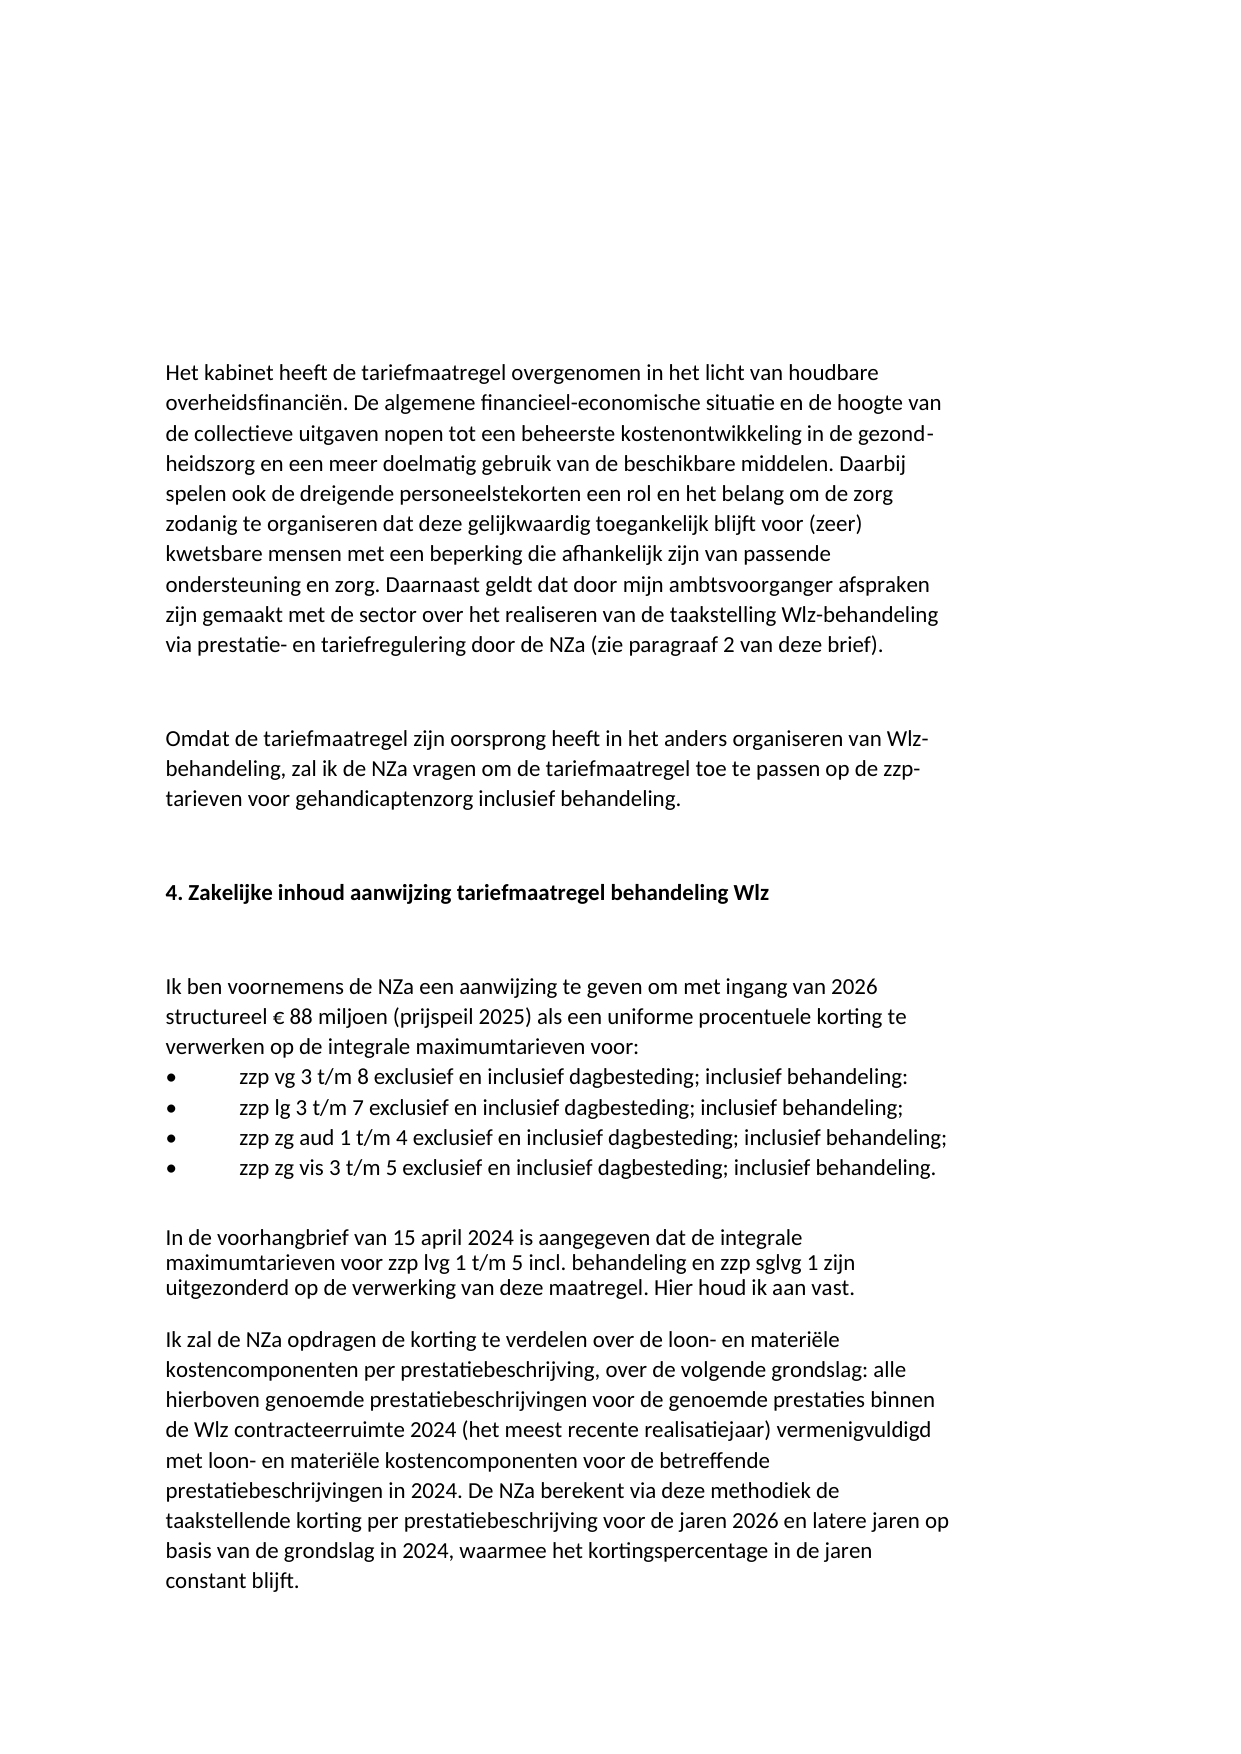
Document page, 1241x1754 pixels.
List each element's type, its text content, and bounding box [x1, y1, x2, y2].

text In de voorhangbrief van 15 april 2024 is aangegeven dat de integrale maximumtarieven voor zzp lvg 1 t/m 5 incl. behandeling en zzp sglvg 1 zijn uitgezonderd op de verwerking van deze maatregel. Hier houd ik aan vast. [165, 1225, 951, 1300]
text Omdat de tariefmaatregel zijn oorsprong heeft in het anders organiseren van Wlz-behandeling, zal ik de NZa vragen om de tariefmaatregel toe te passen op de zzp-tarieven voor gehandicaptenzorg inclusief behandeling. [165, 724, 951, 812]
text Ik zal de NZa opdragen de korting te verdelen over de loon- en materiële kostencomponenten per prestatiebeschrijving, over de volgende grondslag: alle hierboven genoemde prestatiebeschrijvingen voor de genoemde prestaties binnen de Wlz contracteerruimte 2024 (het meest recente realisatiejaar) vermenigvuldigd met loon- en materiële kostencomponenten voor de betreffende prestatiebeschrijvingen in 2024. De NZa berekent via deze methodiek de taakstellende korting per prestatiebeschrijving voor de jaren 2026 en latere jaren op basis van de grondslag in 2024, waarmee het kortingspercentage in de jaren constant blijft. [165, 1325, 951, 1595]
text 4. Zakelijke inhoud aanwijzing tariefmaatregel behandeling Wlz [165, 878, 951, 906]
text Het kabinet heeft de tariefmaatregel overgenomen in het licht van houdbare overheidsfinanciën. De algemene financieel-economische situatie en de hoogte van de collectieve uitgaven nopen tot een beheerste kostenontwikkeling in de gezondheidszorg en een meer doelmatig gebruik van de beschikbare middelen. Daarbij spelen ook de dreigende personeelstekorten een rol en het belang om de zorg zodanig te organiseren dat deze gelijkwaardig toegankelijk blijft voor (zeer) kwetsbare mensen met een beperking die afhankelijk zijn van passende ondersteuning en zorg. Daarnaast geldt dat door mijn ambtsvoorganger afspraken zijn gemaakt met de sector over het realiseren van de taakstelling Wlz-behandeling via prestatie- en tariefregulering door de NZa (zie paragraaf 2 van deze brief). [165, 358, 951, 658]
text Ik ben voornemens de NZa een aanwijzing te geven om met ingang van 2026 structureel € 88 miljoen (prijspeil 2025) als een uniforme procentuele korting te verwerken op de integrale maximumtarieven voor: [165, 972, 951, 1060]
text • zzp vg 3 t/m 8 exclusief en inclusief dagbesteding; inclusief behandeling: [165, 1062, 951, 1091]
text • zzp zg aud 1 t/m 4 exclusief en inclusief dagbesteding; inclusief behandeling; • zzp zg vis 3 t/m 5 exclusief en inclusief dagbesteding; inclusief behandeling. [165, 1123, 951, 1181]
text • zzp lg 3 t/m 7 exclusief en inclusief dagbesteding; inclusief behandeling; [165, 1093, 951, 1121]
